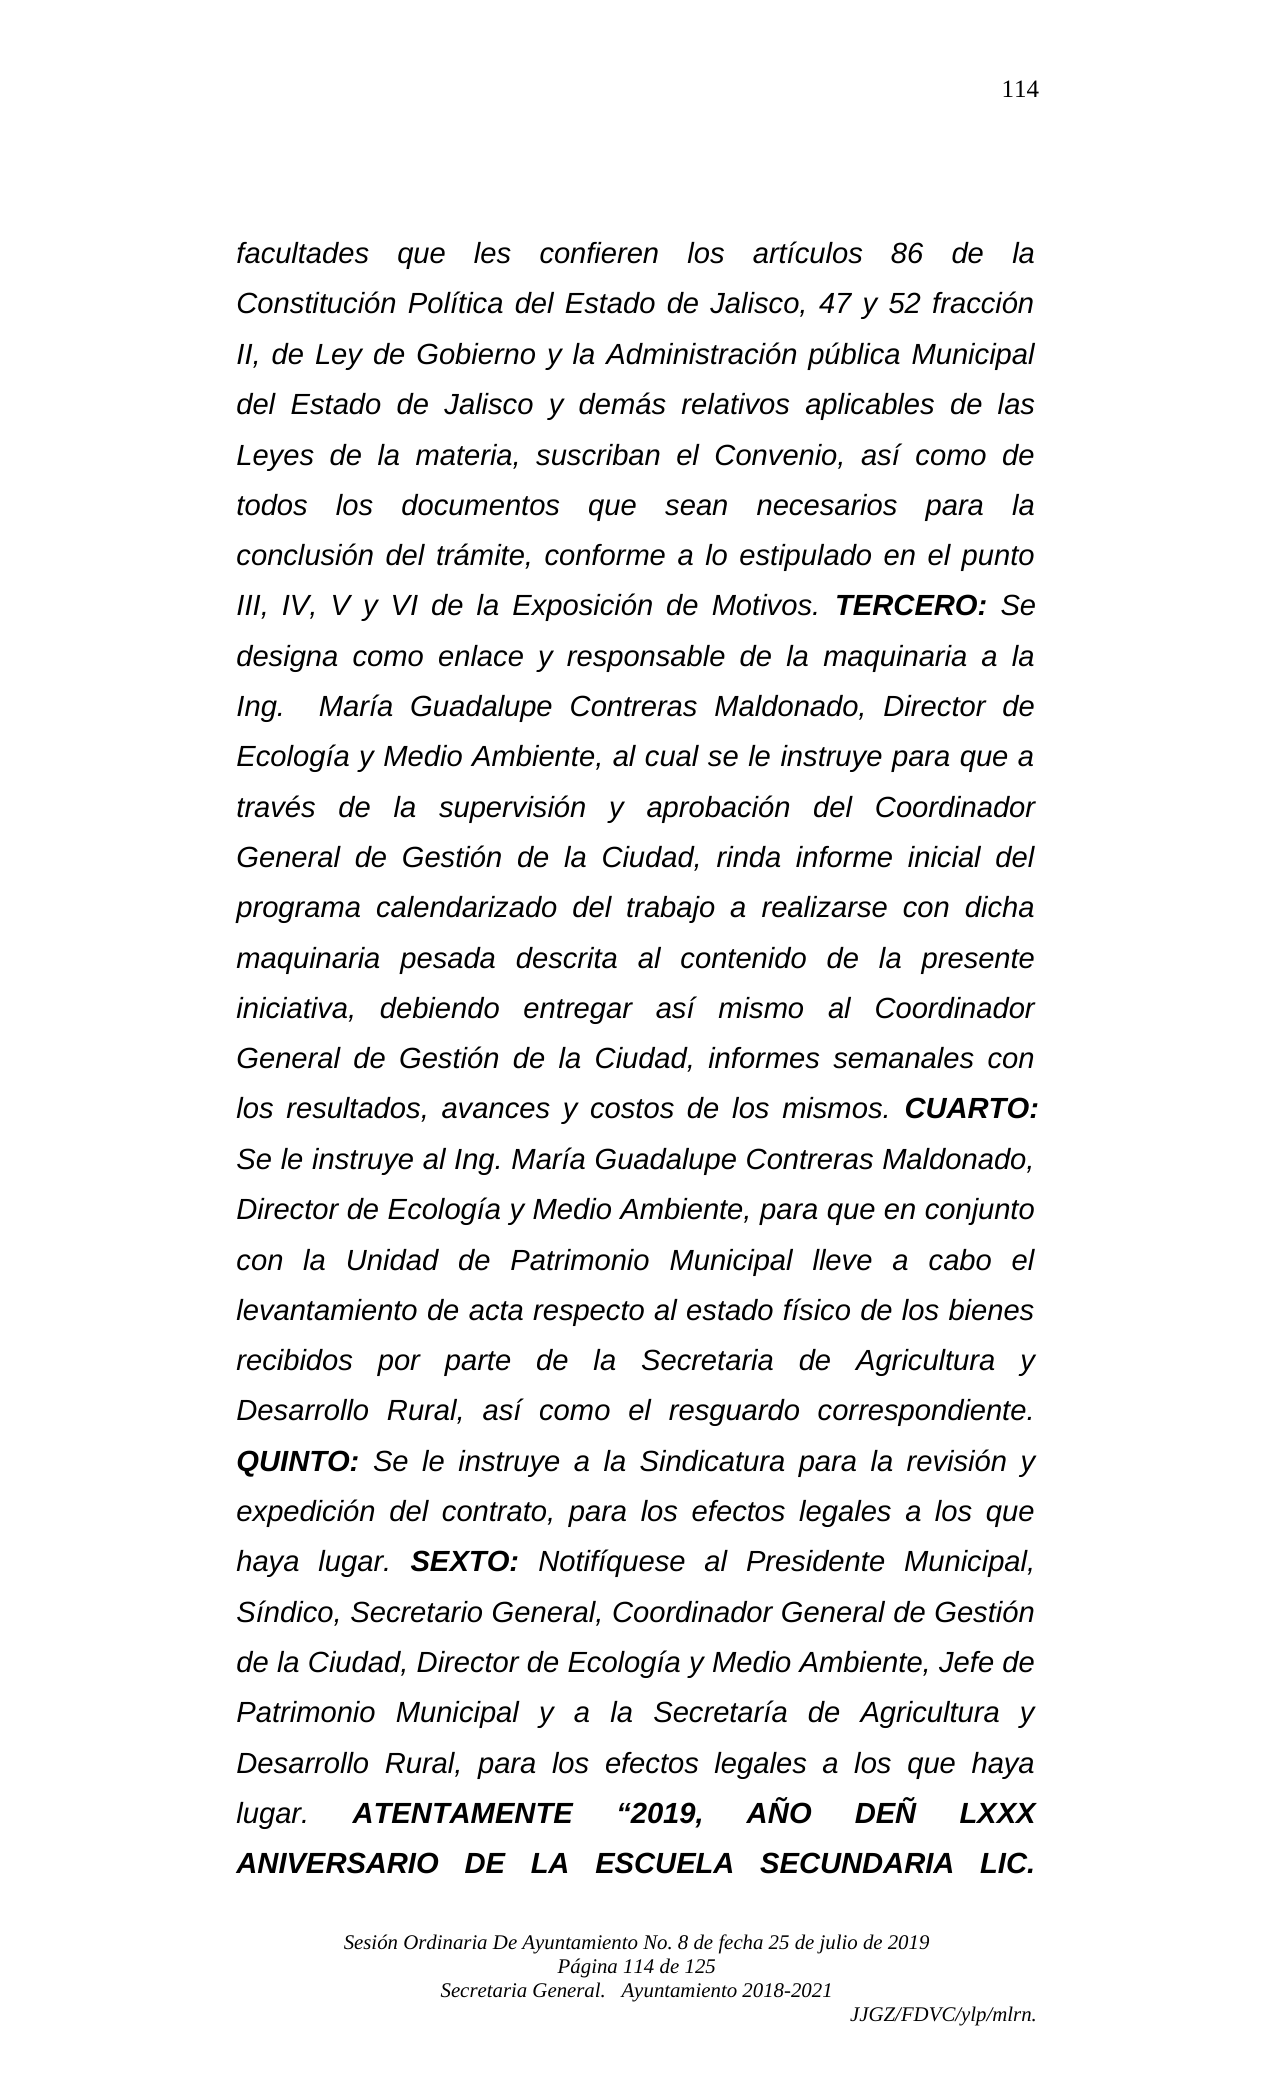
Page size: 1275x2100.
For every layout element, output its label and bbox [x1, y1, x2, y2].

text [236, 236, 1039, 1880]
